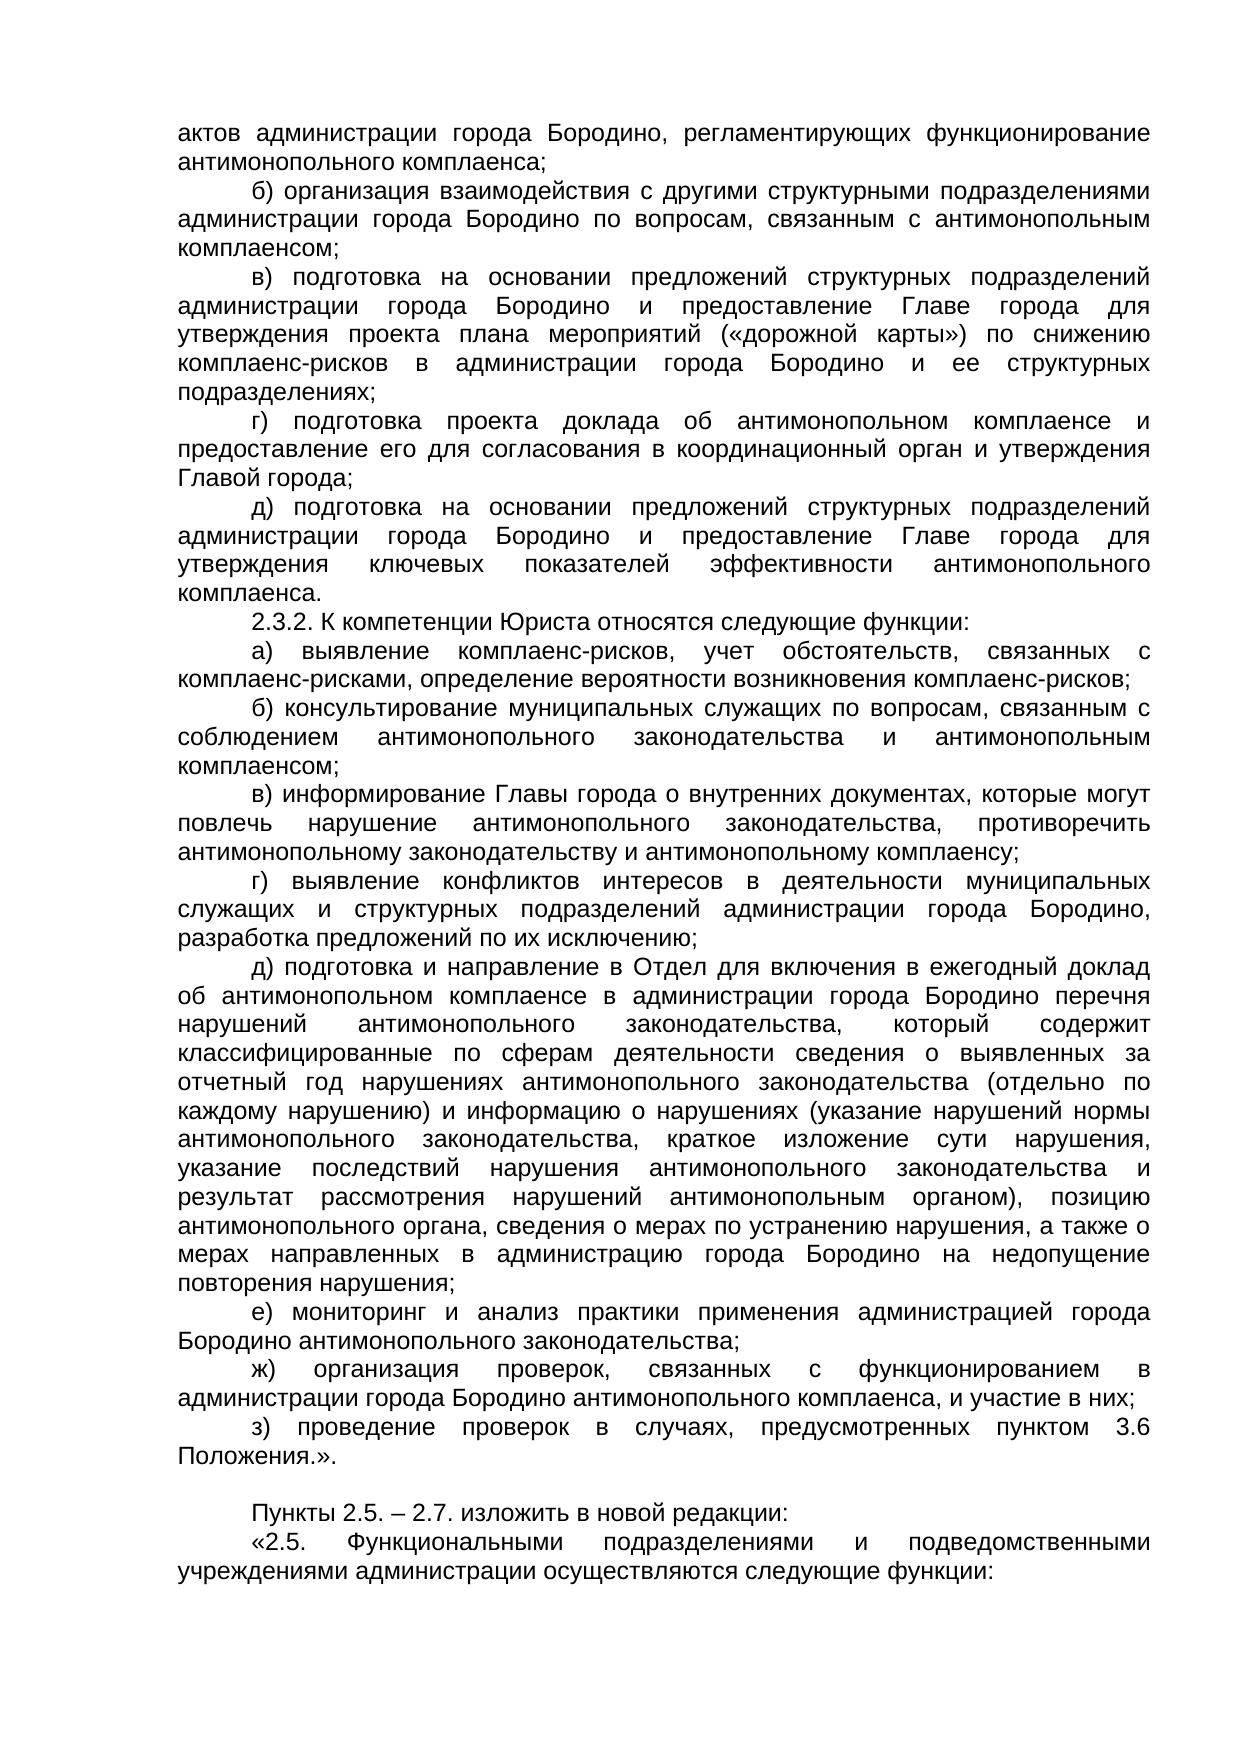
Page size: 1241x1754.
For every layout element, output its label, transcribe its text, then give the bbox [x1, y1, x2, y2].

list в) подготовка на основании предложений структурных подразделений администрации города Бородино и предоставление Главе города для утверждения проекта плана мероприятий («дорожной карты») по снижению комплаенс-рисков в администрации города Бородино и ее структурных подразделениях; [177, 262, 1152, 406]
list з) проведение проверок в случаях, предусмотренных пунктом 3.6 Положения.». [177, 1412, 1152, 1469]
list б) консультирование муниципальных служащих по вопросам, связанным с соблюдением антимонопольного законодательства и антимонопольным комплаенсом; [177, 693, 1152, 779]
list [177, 118, 1152, 176]
list в) информирование Главы города о внутренних документах, которые могут повлечь нарушение антимонопольного законодательства, противоречить антимонопольному законодательству и антимонопольному комплаенсу; [177, 779, 1152, 866]
list Пункты 2.5. – 2.7. изложить в новой редакции: [177, 1498, 1152, 1527]
list а) выявление комплаенс-рисков, учет обстоятельств, связанных с комплаенс-рисками, определение вероятности возникновения комплаенс-рисков; [177, 636, 1152, 693]
list д) подготовка и направление в Отдел для включения в ежегодный доклад об антимонопольном комплаенсе в администрации города Бородино перечня нарушений антимонопольного законодательства, который содержит классифицированные по сферам деятельности сведения о выявленных за отчетный год нарушениях антимонопольного законодательства (отдельно по каждому нарушению) и информацию о нарушениях (указание нарушений нормы антимонопольного законодательства, краткое изложение сути нарушения, указание последствий нарушения антимонопольного законодательства и результат рассмотрения нарушений антимонопольным органом), позицию антимонопольного органа, сведения о мерах по устранению нарушения, а также о мерах направленных в администрацию города Бородино на недопущение повторения нарушения; [177, 952, 1152, 1297]
list д) подготовка на основании предложений структурных подразделений администрации города Бородино и предоставление Главе города для утверждения ключевых показателей эффективности антимонопольного комплаенса. [177, 492, 1152, 607]
list 2.3.2. К компетенции Юриста относятся следующие функции: [177, 607, 1152, 636]
list «2.5. Функциональными подразделениями и подведомственными учреждениями администрации осуществляются следующие функции: [177, 1527, 1152, 1584]
list б) организация взаимодействия с другими структурными подразделениями администрации города Бородино по вопросам, связанным с антимонопольным комплаенсом; [177, 176, 1152, 262]
list г) подготовка проекта доклада об антимонопольном комплаенсе и предоставление его для согласования в координационный орган и утверждения Главой города; [177, 406, 1152, 492]
list е) мониторинг и анализ практики применения администрацией города Бородино антимонопольного законодательства; [177, 1297, 1152, 1354]
list г) выявление конфликтов интересов в деятельности муниципальных служащих и структурных подразделений администрации города Бородино, разработка предложений по их исключению; [177, 866, 1152, 952]
list ж) организация проверок, связанных с функционированием в администрации города Бородино антимонопольного комплаенса, и участие в них; [177, 1354, 1152, 1412]
